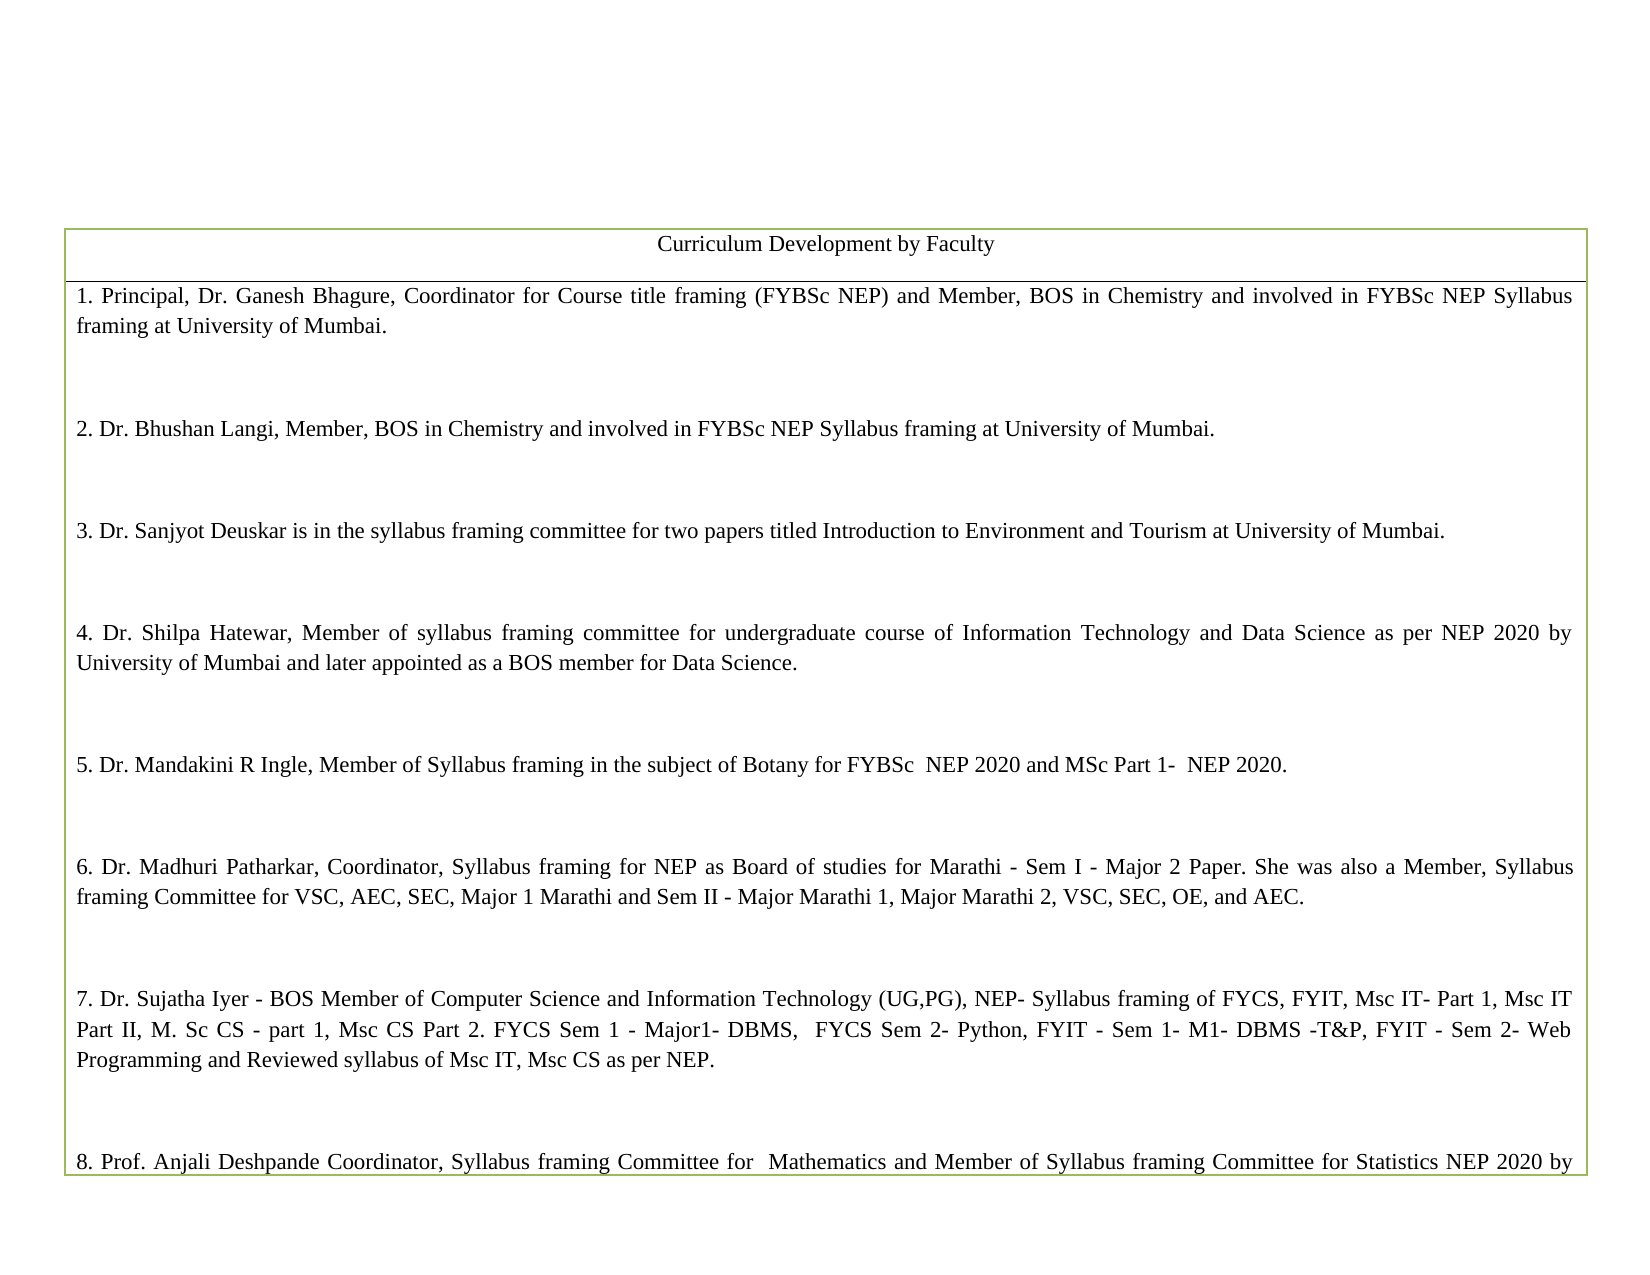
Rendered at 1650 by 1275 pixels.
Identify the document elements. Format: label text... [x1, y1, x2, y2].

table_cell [66, 282, 1586, 1174]
table_header Curriculum Development by Faculty [66, 230, 1586, 281]
